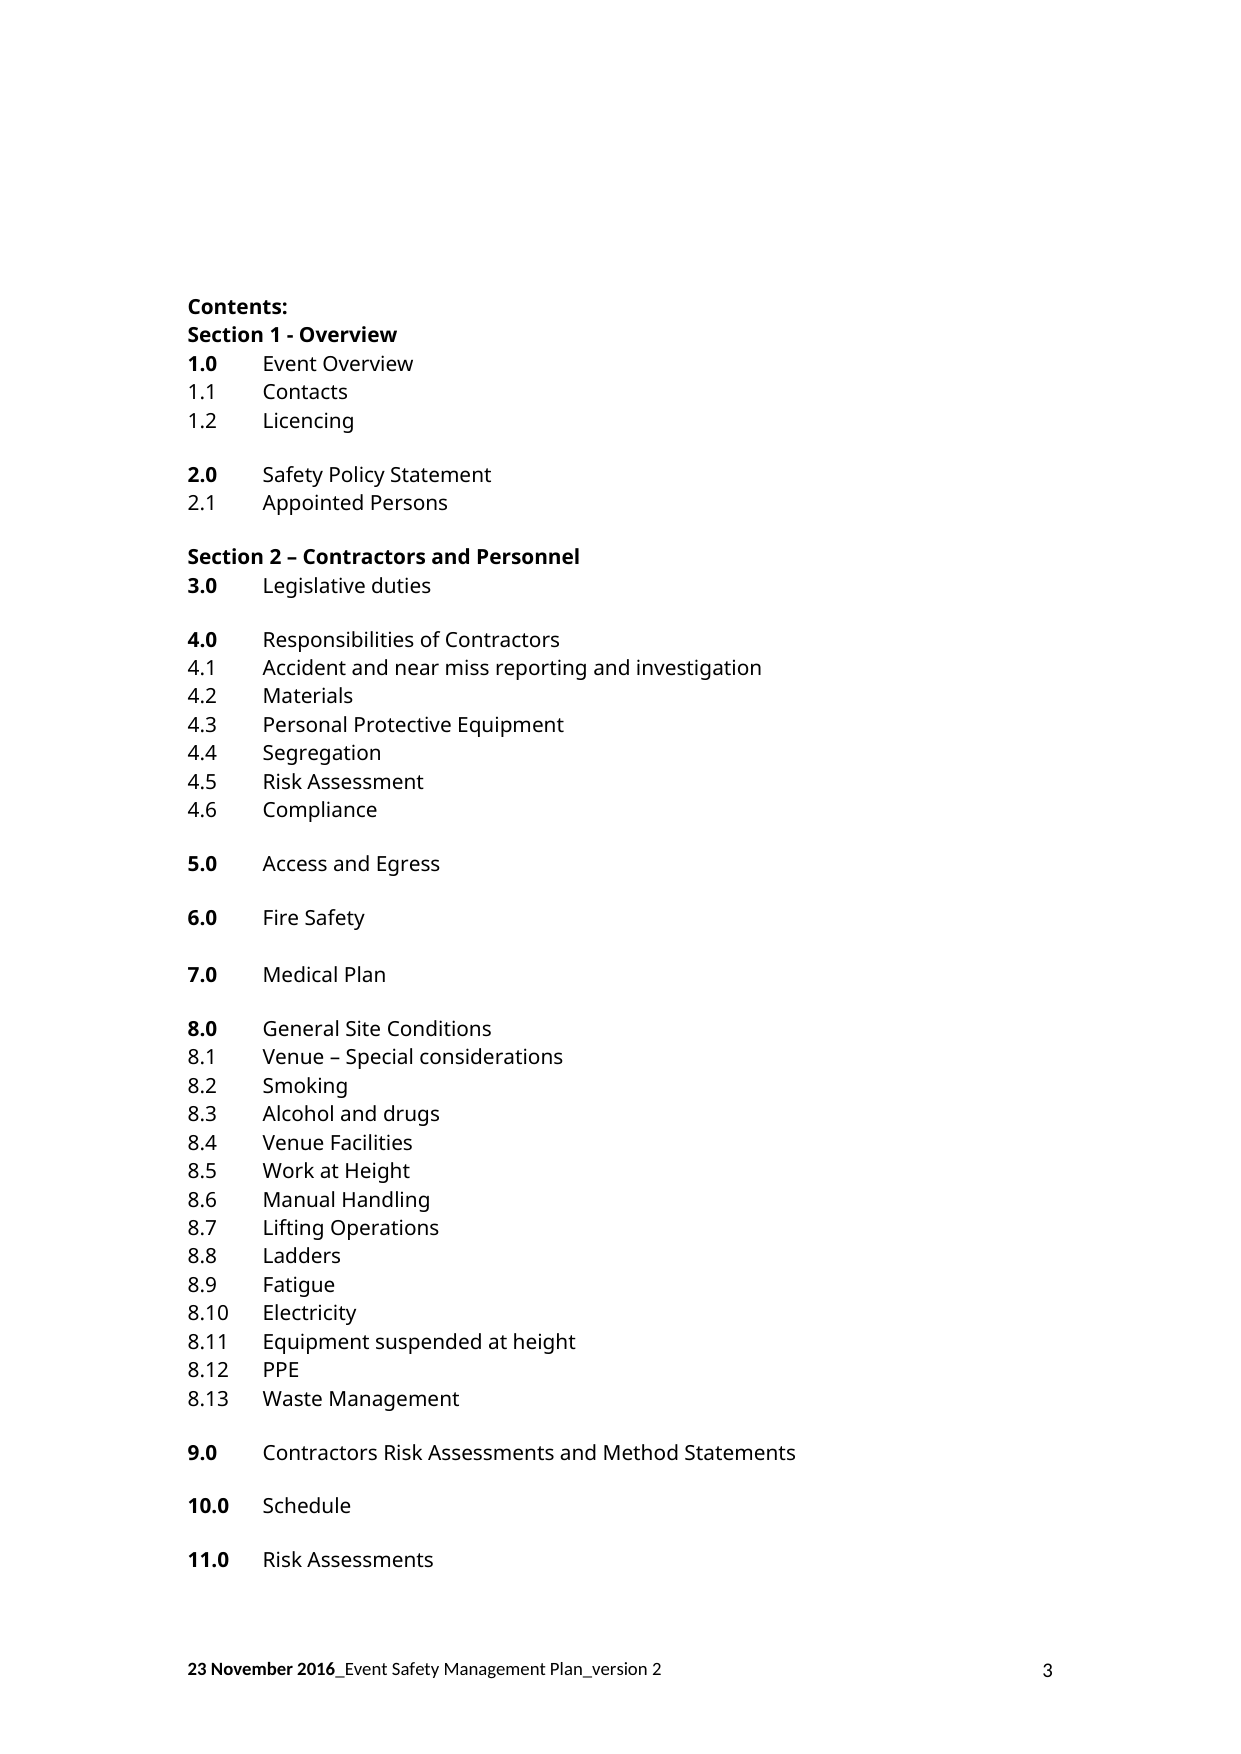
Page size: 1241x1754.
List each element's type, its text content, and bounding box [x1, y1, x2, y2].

text 4.2 Materials [187, 682, 1053, 710]
text 8.3 Alcohol and drugs [187, 1099, 1053, 1128]
text 4.0 Responsibilities of Contractors [187, 625, 1053, 653]
text 8.0 General Site Conditions [187, 1014, 1053, 1042]
text 4.6 Compliance [187, 795, 1053, 824]
text 8.10 Electricity [187, 1298, 1053, 1327]
text 1.2 Licencing [187, 406, 1053, 434]
text 8.5 Work at Height [187, 1156, 1053, 1185]
list Event Overview [187, 349, 1053, 377]
text 4.5 Risk Assessment [187, 767, 1053, 795]
text 1.1 Contacts [187, 377, 1053, 406]
text 8.11 Equipment suspended at height [187, 1327, 1053, 1355]
text 8.7 Lifting Operations [187, 1213, 1053, 1242]
text 11.0 Risk Assessments [187, 1546, 1053, 1574]
text 10.0 Schedule [187, 1492, 1053, 1520]
text Section 2 – Contractors and Personnel [187, 542, 1053, 571]
text Section 1 - Overview [187, 321, 1053, 349]
text 4.4 Segregation [187, 738, 1053, 767]
text 5.0 Access and Egress [187, 849, 1053, 878]
text 7.0 Medical Plan [187, 960, 1053, 988]
text 8.1 Venue – Special considerations [187, 1042, 1053, 1071]
text 4.1 Accident and near miss reporting and investigation [187, 653, 1053, 682]
text 2.1 Appointed Persons [187, 488, 1053, 517]
text 8.13 Waste Management [187, 1384, 1053, 1412]
text 8.4 Venue Facilities [187, 1128, 1053, 1156]
text 2.0 Safety Policy Statement [187, 460, 1053, 488]
text 8.6 Manual Handling [187, 1185, 1053, 1213]
text 8.9 Fatigue [187, 1270, 1053, 1298]
text 8.12 PPE [187, 1355, 1053, 1384]
text 6.0 Fire Safety [187, 903, 1053, 932]
text 8.8 Ladders [187, 1242, 1053, 1270]
text 8.2 Smoking [187, 1071, 1053, 1099]
text 4.3 Personal Protective Equipment [187, 710, 1053, 738]
text 3.0 Legislative duties [187, 571, 1053, 599]
text Contents: [187, 292, 1053, 321]
text 9.0 Contractors Risk Assessments and Method Statements [187, 1438, 1053, 1466]
